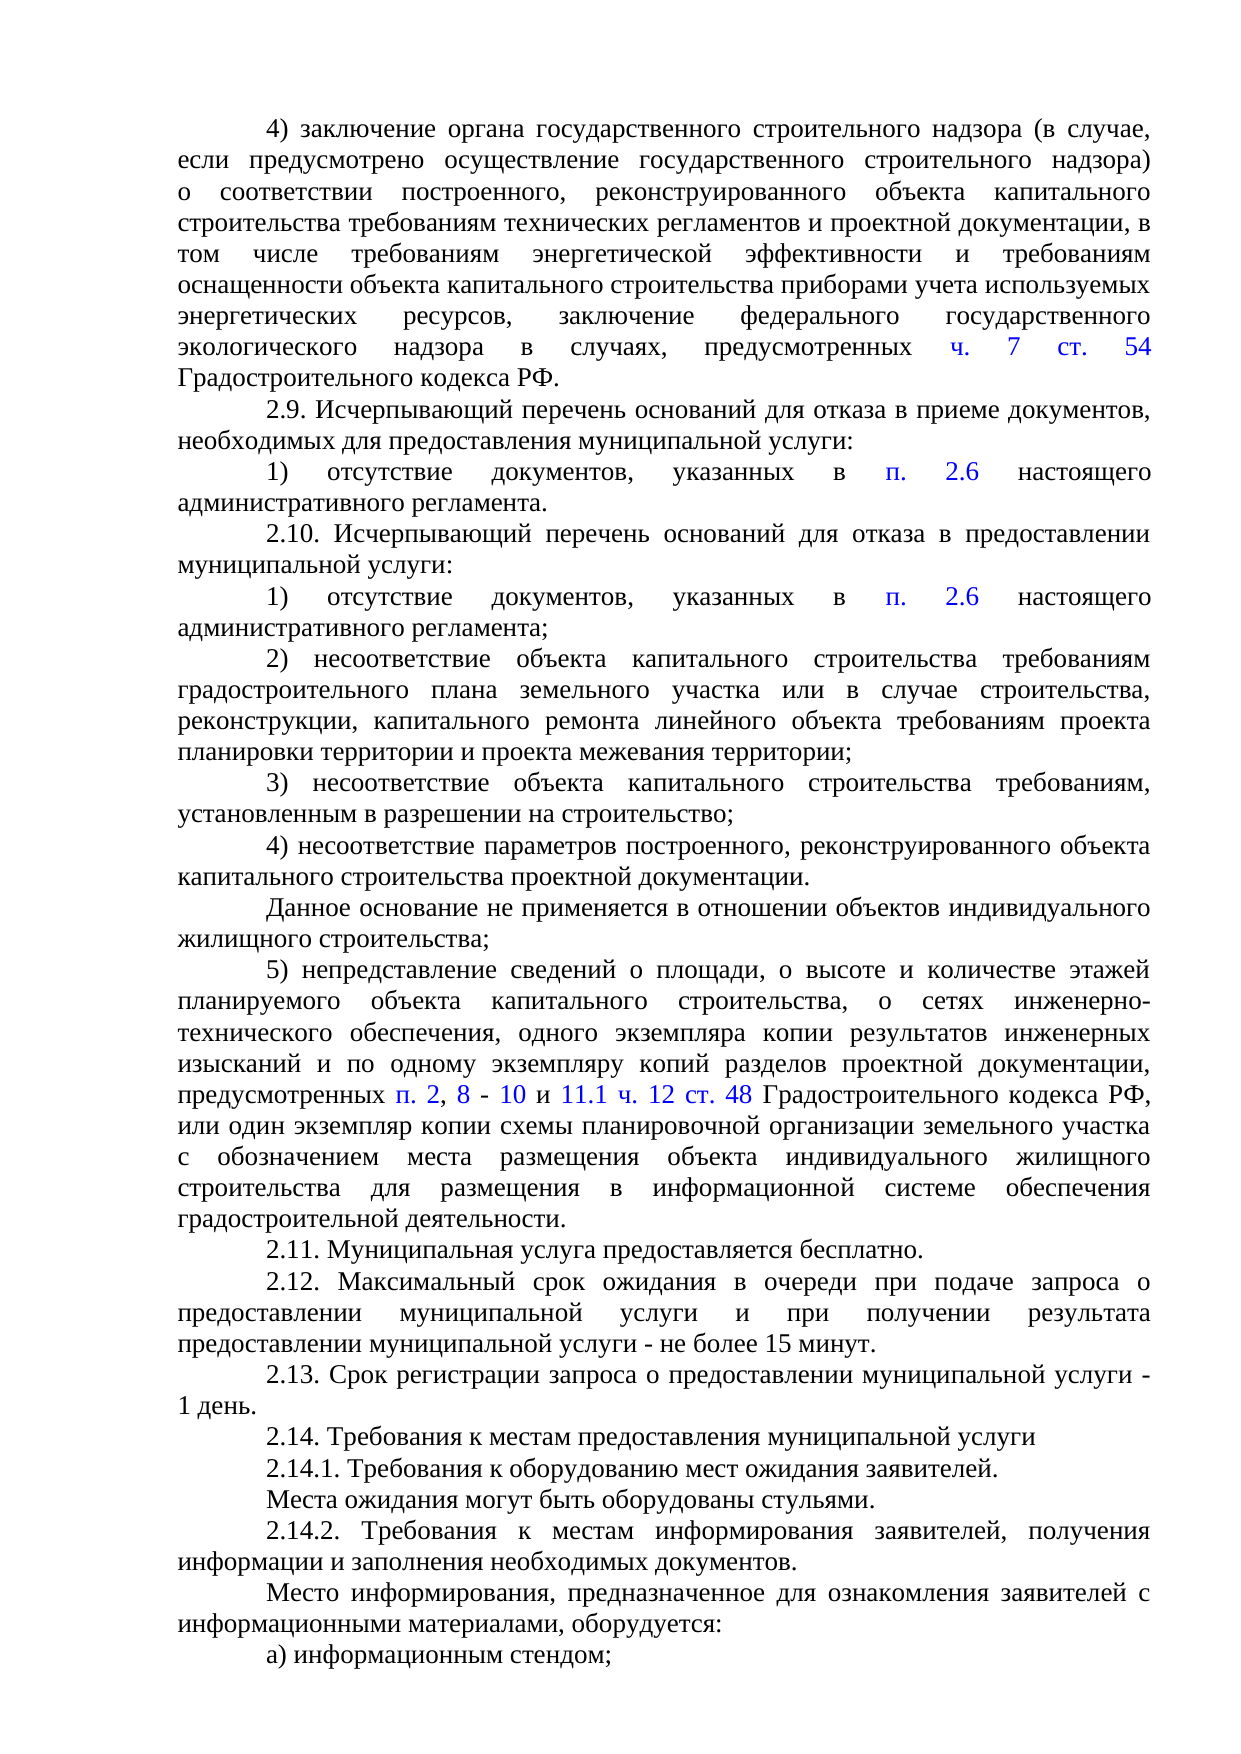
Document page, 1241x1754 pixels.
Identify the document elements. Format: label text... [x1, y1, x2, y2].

text Места ожидания могут быть оборудованы стульями. [177, 1483, 1152, 1514]
text 5) непредставление сведений о площади, о высоте и количестве этажей планируемого объекта капитального строительства, о сетях инженерно-технического обеспечения, одного экземпляра копии результатов инженерных изысканий и по одному экземпляру копий разделов проектной документации, предусмотренных п. 2, 8 - 10 и 11.1 ч. 12 ст. 48 Градостроительного кодекса РФ, или один экземпляр копии схемы планировочной организации земельного участка с обозначением места размещения объекта индивидуального жилищного строительства для размещения в информационной системе обеспечения градостроительной деятельности. [177, 953, 1152, 1234]
text 2.14. Требования к местам предоставления муниципальной услуги [177, 1421, 1152, 1452]
text 2.14.1. Требования к оборудованию мест ожидания заявителей. [177, 1452, 1152, 1483]
text 2.11. Муниципальная услуга предоставляется бесплатно. [177, 1234, 1152, 1265]
text 4) несоответствие параметров построенного, реконструированного объекта капитального строительства проектной документации. [177, 829, 1152, 891]
text 1) отсутствие документов, указанных в п. 2.6 настоящего административного регламента. [177, 455, 1152, 517]
text 2.9. Исчерпывающий перечень оснований для отказа в приеме документов, необходимых для предоставления муниципальной услуги: [177, 393, 1152, 455]
text Место информирования, предназначенное для ознакомления заявителей с информационными материалами, оборудуется: [177, 1576, 1152, 1638]
text 2.14.2. Требования к местам информирования заявителей, получения информации и заполнения необходимых документов. [177, 1514, 1152, 1576]
text Данное основание не применяется в отношении объектов индивидуального жилищного строительства; [177, 891, 1152, 953]
text 3) несоответствие объекта капитального строительства требованиям, установленным в разрешении на строительство; [177, 766, 1152, 829]
text 2.12. Максимальный срок ожидания в очереди при подаче запроса о предоставлении муниципальной услуги и при получении результата предоставлении муниципальной услуги - не более 15 минут. [177, 1265, 1152, 1358]
text 1) отсутствие документов, указанных в п. 2.6 настоящего административного регламента; [177, 579, 1152, 642]
text 2.10. Исчерпывающий перечень оснований для отказа в предоставлении муниципальной услуги: [177, 517, 1152, 579]
text а) информационным стендом; [177, 1638, 1152, 1670]
text 2.13. Срок регистрации запроса о предоставлении муниципальной услуги - 1 день. [177, 1358, 1152, 1421]
text 4) заключение органа государственного строительного надзора (в случае, если предусмотрено осуществление государственного строительного надзора) о соответствии построенного, реконструированного объекта капитального строительства требованиям технических регламентов и проектной документации, в том числе требованиям энергетической эффективности и требованиям оснащенности объекта капитального строительства приборами учета используемых энергетических ресурсов, заключение федерального государственного экологического надзора в случаях, предусмотренных ч. 7 ст. 54 Градостроительного кодекса РФ. [177, 112, 1152, 393]
text 2) несоответствие объекта капитального строительства требованиям градостроительного плана земельного участка или в случае строительства, реконструкции, капитального ремонта линейного объекта требованиям проекта планировки территории и проекта межевания территории; [177, 642, 1152, 766]
